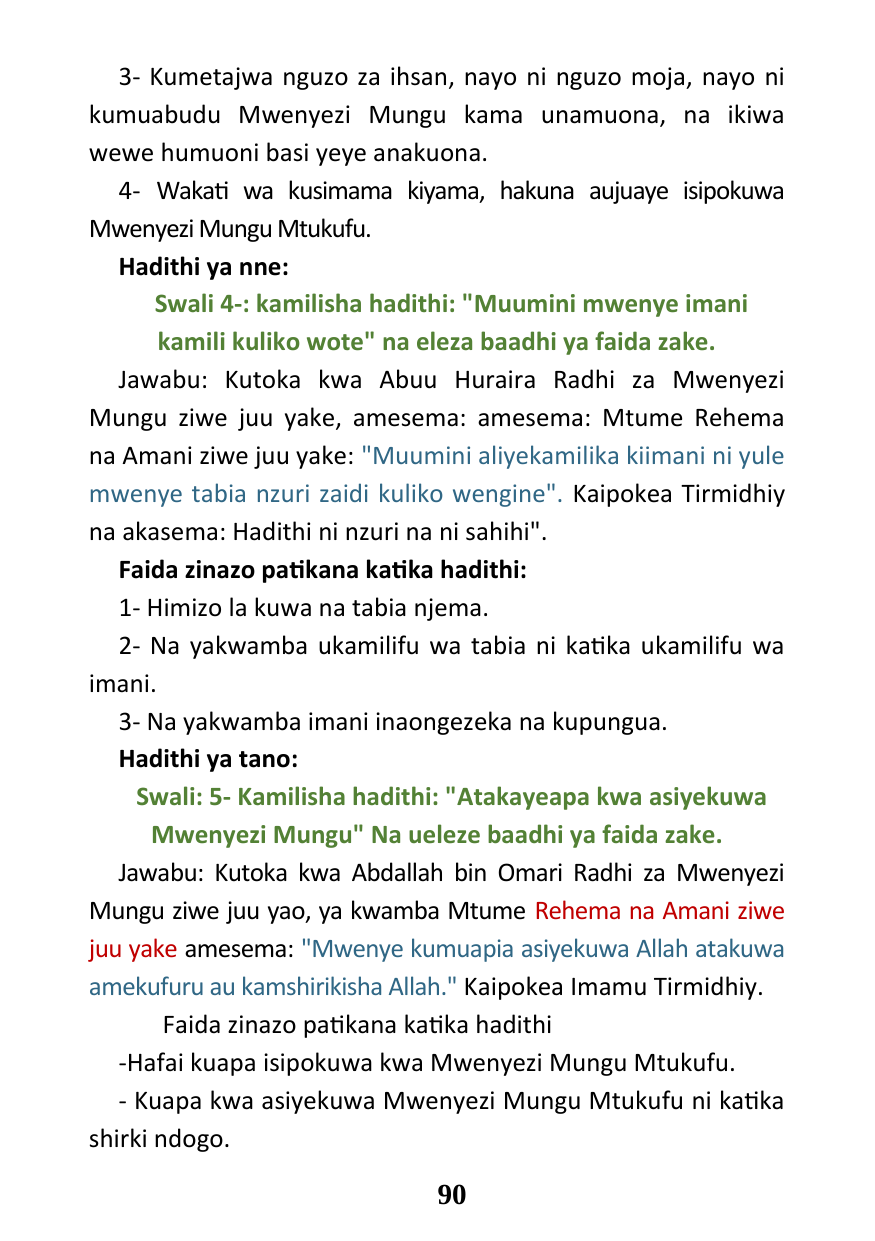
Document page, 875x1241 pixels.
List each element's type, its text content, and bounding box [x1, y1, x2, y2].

subtitle Swali: 5- Kamilisha hadithi: "Atakayeapa kwa asiyekuwa Mwenyezi Mungu" Na ueleze baadhi ya faida zake. [89, 779, 785, 850]
text - Kuapa kwa asiyekuwa Mwenyezi Mungu Mtukufu ni katika shirki ndogo. [89, 1083, 785, 1154]
text 3- Kumetajwa nguzo za ihsan, nayo ni nguzo moja, nayo ni kumuabudu Mwenyezi Mungu kama unamuona, na ikiwa wewe humuoni basi yeye anakuona. [89, 59, 785, 168]
text Faida zinazo patikana katika hadithi [89, 1007, 785, 1040]
text Jawabu: Kutoka kwa Abdallah bin Omari Radhi za Mwenyezi Mungu ziwe juu yao, ya kwamba Mtume Rehema na Amani ziwe juu yake amesema: "Mwenye kumuapia asiyekuwa Allah atakuwa amekufuru au kamshirikisha Allah." Kaipokea Imamu Tirmidhiy. [89, 855, 785, 1002]
text Hadithi ya nne: [89, 249, 785, 282]
text Faida zinazo patikana katika hadithi: [89, 552, 785, 585]
text 2- Na yakwamba ukamilifu wa tabia ni katika ukamilifu wa imani. [89, 628, 785, 699]
text Jawabu: Kutoka kwa Abuu Huraira Radhi za Mwenyezi Mungu ziwe juu yake, amesema: amesema: Mtume Rehema na Amani ziwe juu yake: "Muumini aliyekamilika kiimani ni yule mwenye tabia nzuri zaidi kuliko wengine". Kaipokea Tirmidhiy na akasema: Hadithi ni nzuri na ni sahihi". [89, 362, 785, 547]
text 3- Na yakwamba imani inaongezeka na kupungua. [89, 704, 785, 737]
text Hadithi ya tano: [89, 742, 785, 774]
text 1- Himizo la kuwa na tabia njema. [89, 590, 785, 623]
subtitle Swali 4-: kamilisha hadithi: "Muumini mwenye imani kamili kuliko wote" na eleza baadhi ya faida zake. [89, 287, 785, 357]
text 4- Wakati wa kusimama kiyama, hakuna aujuaye isipokuwa Mwenyezi Mungu Mtukufu. [89, 173, 785, 244]
text -Hafai kuapa isipokuwa kwa Mwenyezi Mungu Mtukufu. [89, 1045, 785, 1078]
